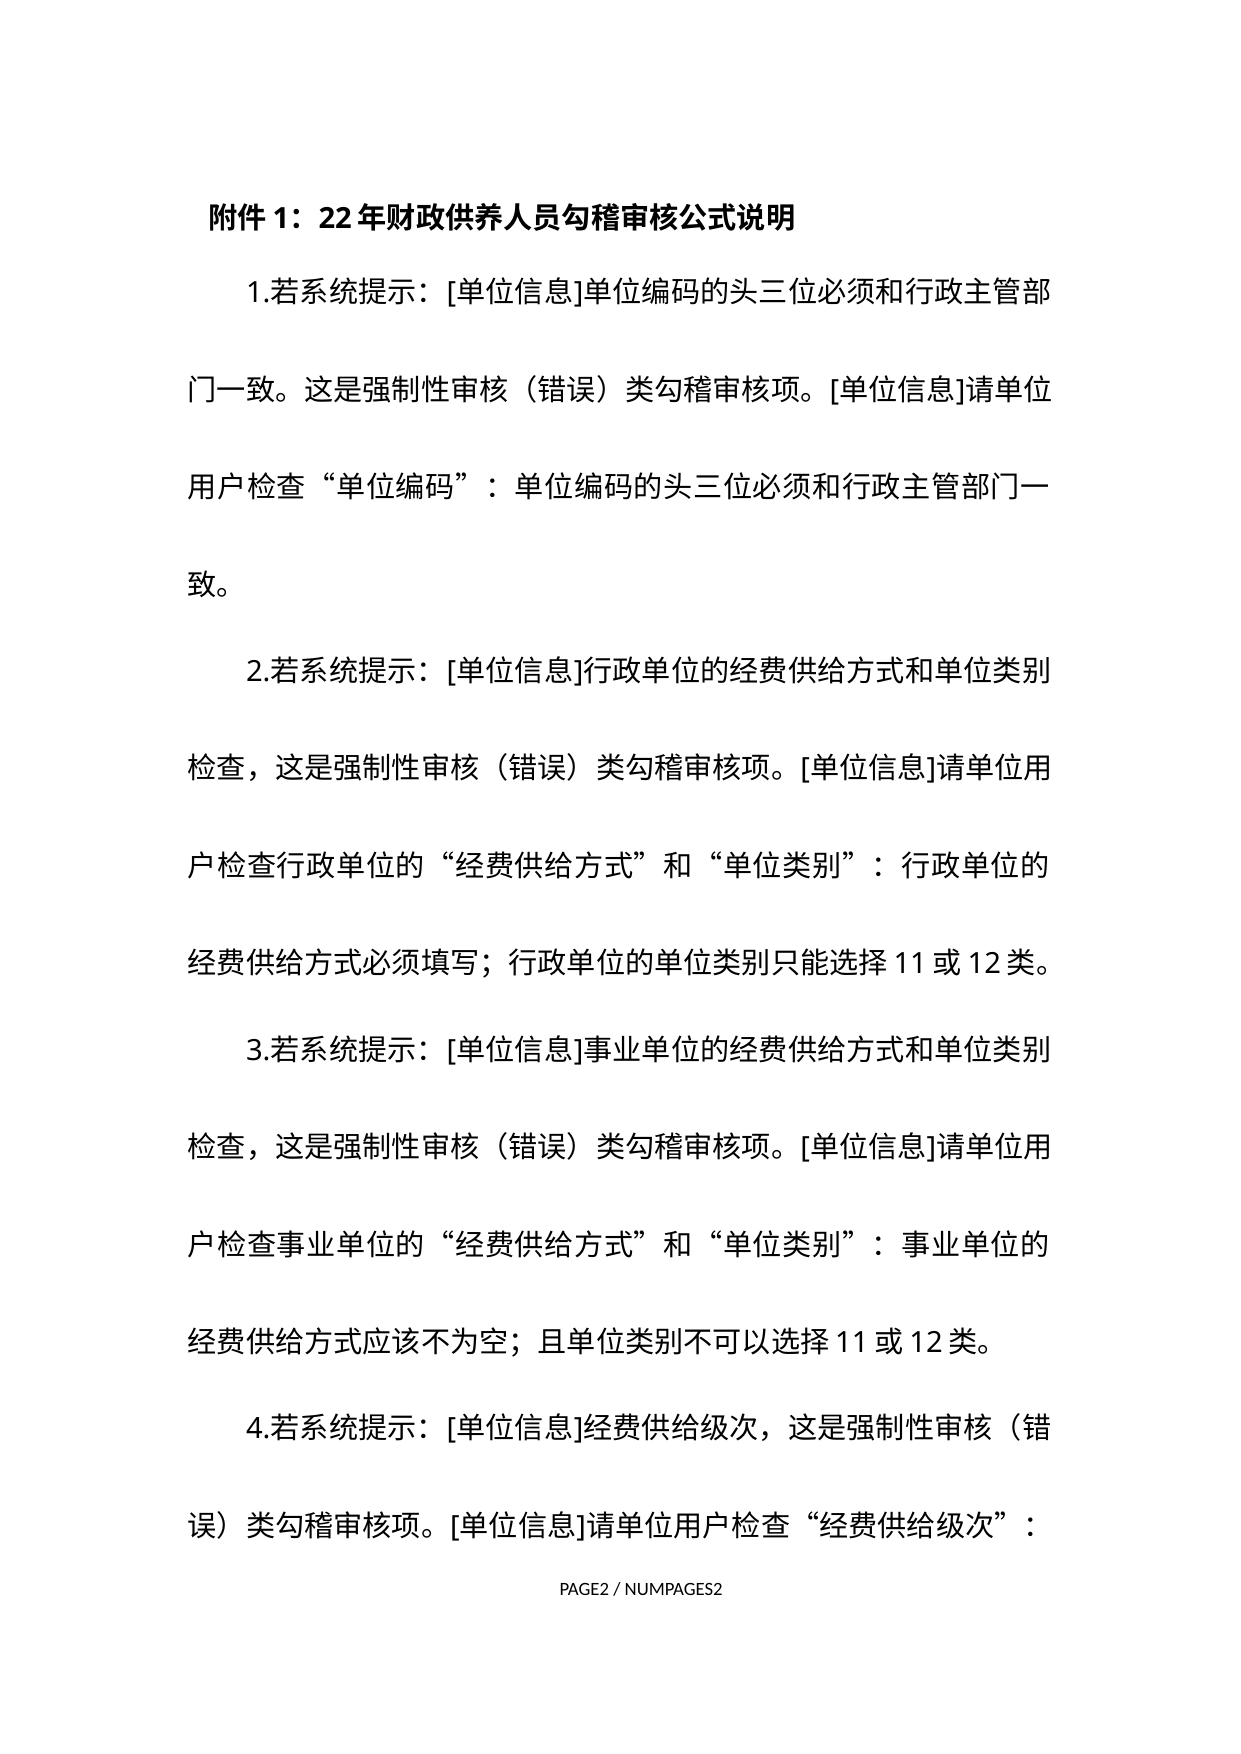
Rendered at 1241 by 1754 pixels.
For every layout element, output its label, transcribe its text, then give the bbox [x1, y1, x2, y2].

text 附件1：22年财政供养人员勾稽审核公式说明 [187, 194, 1053, 237]
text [187, 1394, 1053, 1556]
text 3.若系统提示：[单位信息]事业单位的经费供给方式和单位类别检查，这是强制性审核（错误）类勾稽审核项。[单位信息]请单位用户检查事业单位的“经费供给方式”和“单位类别”：事业单位的经费供给方式应该不为空；且单位类别不可以选择11或12类。 [187, 1015, 1053, 1372]
text 2.若系统提示：[单位信息]行政单位的经费供给方式和单位类别检查，这是强制性审核（错误）类勾稽审核项。[单位信息]请单位用户检查行政单位的“经费供给方式”和“单位类别”：行政单位的经费供给方式必须填写；行政单位的单位类别只能选择11或12类。 [187, 636, 1053, 994]
text 1.若系统提示：[单位信息]单位编码的头三位必须和行政主管部门一致。这是强制性审核（错误）类勾稽审核项。[单位信息]请单位用户检查“单位编码”：单位编码的头三位必须和行政主管部门一致。 [187, 258, 1053, 615]
